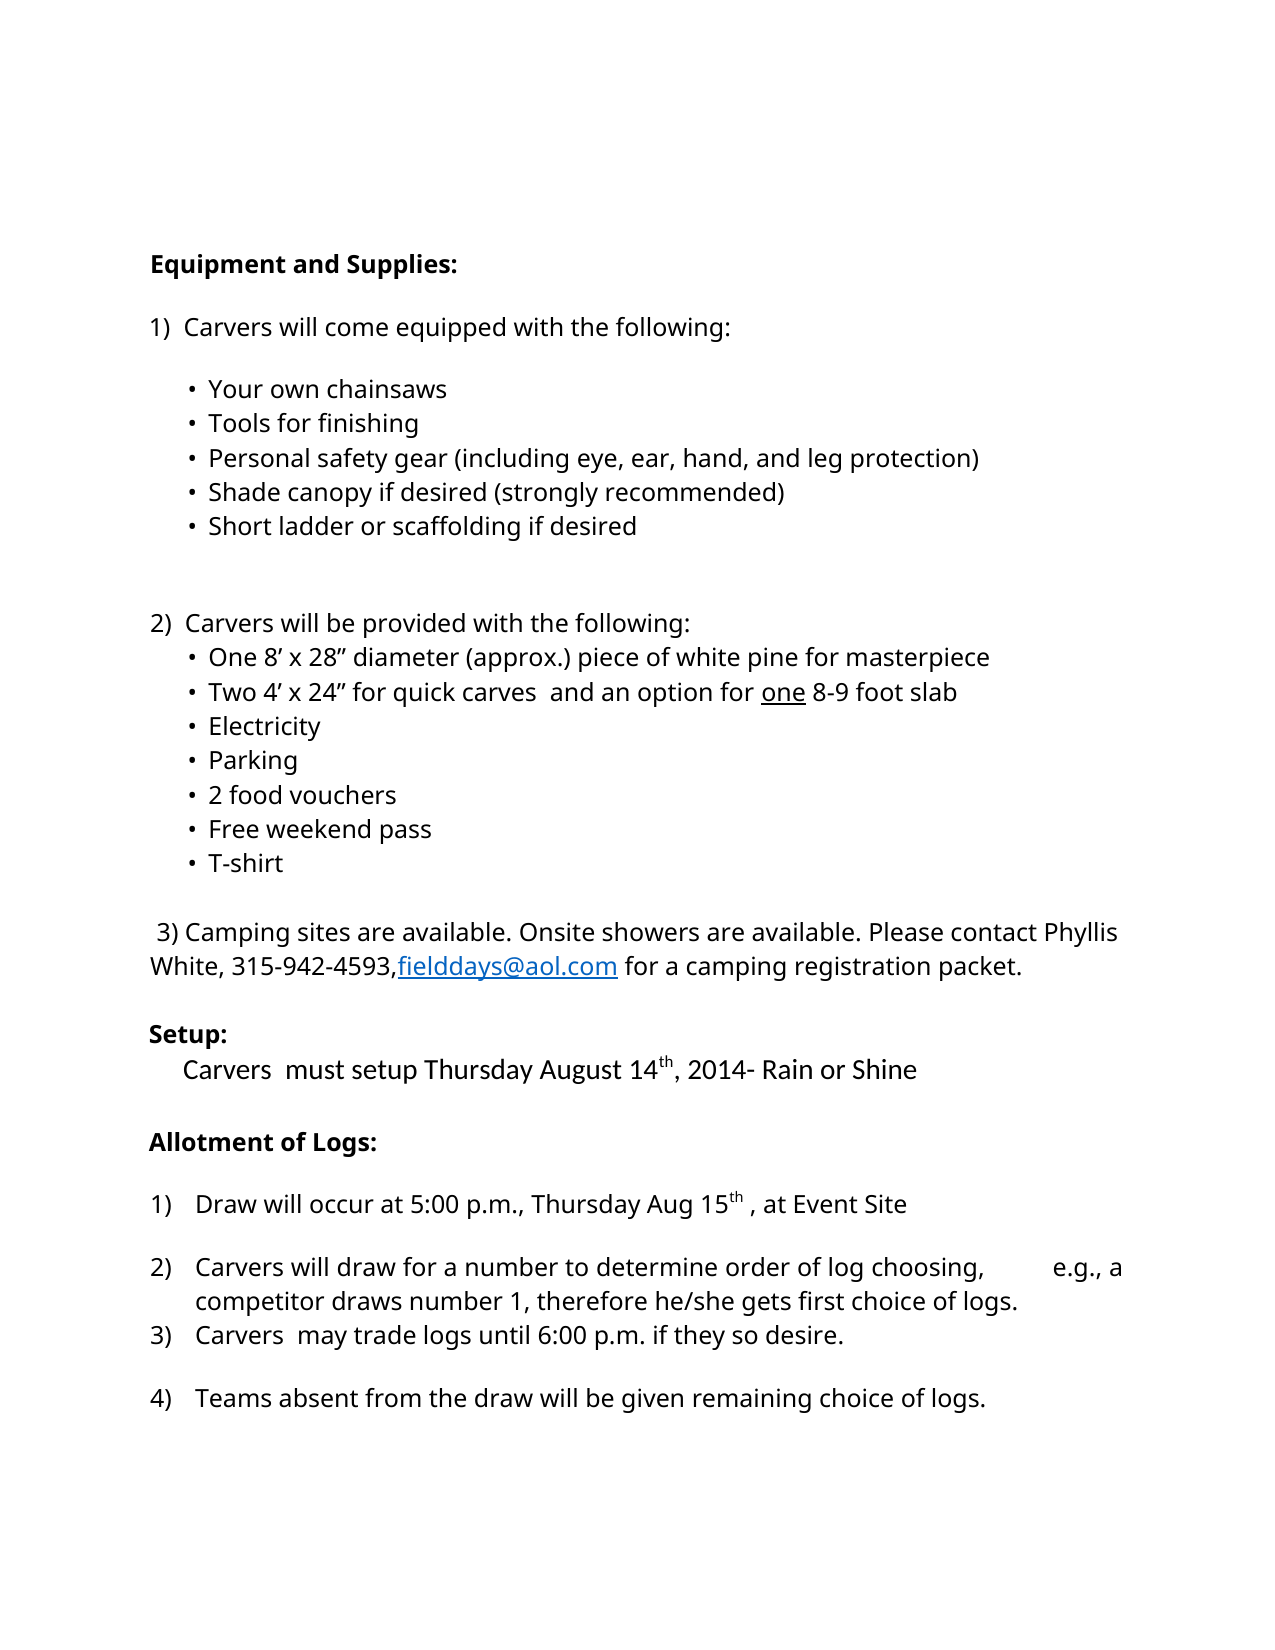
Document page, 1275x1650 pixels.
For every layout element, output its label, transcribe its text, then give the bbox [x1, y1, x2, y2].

list Free weekend pass [187, 812, 1126, 846]
list Personal safety gear (including eye, ear, hand, and leg protection) [187, 440, 1126, 474]
list Draw will occur at 5:00 p.m., Thursday Aug 15th , at Event Site [150, 1187, 1126, 1221]
list Electricity [187, 708, 1126, 743]
list One 8’ x 28” diameter (approx.) piece of white pine for masterpiece [187, 640, 1126, 674]
text Carvers must setup Thursday August 14th, 2014- Rain or Shine [150, 1051, 1126, 1087]
list Your own chainsaws [187, 372, 1126, 406]
text 3) Camping sites are available. Onsite showers are available. Please contact Phyllis White, 315-942-4593,fielddays@aol.com for a camping registration packet. [150, 914, 1126, 983]
list Carvers may trade logs until 6:00 p.m. if they so desire. [150, 1318, 1126, 1352]
subtitle Allotment of Logs: [148, 1124, 1126, 1158]
list Short ladder or scaffolding if desired [187, 509, 1126, 543]
subtitle Equipment and Supplies: [150, 247, 1126, 281]
text 1) Carvers will come equipped with the following: [148, 309, 1126, 343]
list 2 food vouchers [187, 777, 1126, 811]
list Teams absent from the draw will be given remaining choice of logs. [150, 1380, 1126, 1414]
list Tools for finishing [187, 406, 1126, 440]
subtitle Setup: [148, 1017, 1126, 1051]
text 2) Carvers will be provided with the following: [150, 606, 1126, 640]
list Two 4’ x 24” for quick carves and an option for one 8-9 foot slab [187, 674, 1126, 708]
list Shade canopy if desired (strongly recommended) [187, 475, 1126, 509]
list Parking [187, 743, 1126, 777]
list Carvers will draw for a number to determine order of log choosing, e.g., a competitor draws number 1, therefore he/she gets first choice of logs. [150, 1249, 1126, 1318]
list T-shirt [187, 846, 1126, 880]
